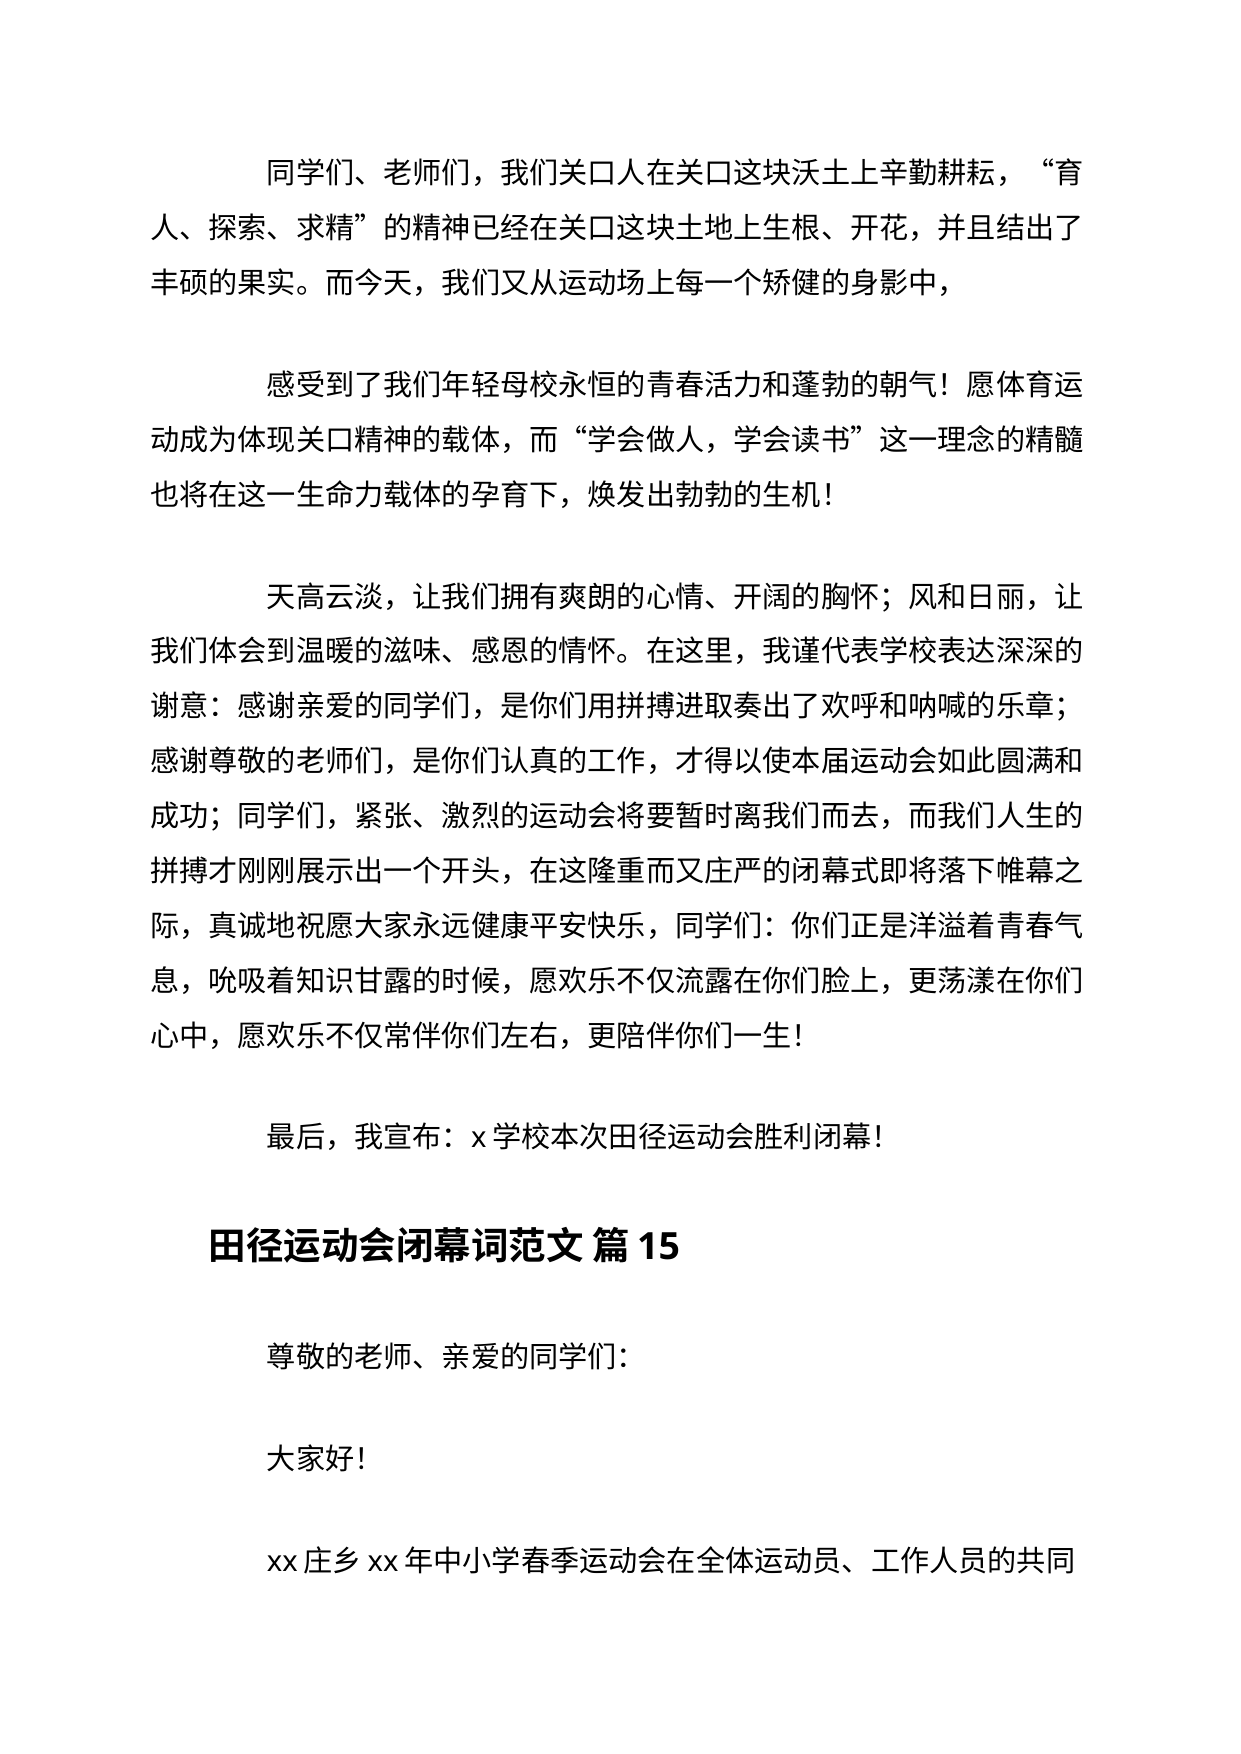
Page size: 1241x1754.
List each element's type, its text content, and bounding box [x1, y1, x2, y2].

text 天高云淡，让我们拥有爽朗的心情、开阔的胸怀；风和日丽，让我们体会到温暖的滋味、感恩的情怀。在这里，我谨代表学校表达深深的谢意：感谢亲爱的同学们，是你们用拼搏进取奏出了欢呼和呐喊的乐章；感谢尊敬的老师们，是你们认真的工作，才得以使本届运动会如此圆满和成功；同学们，紧张、激烈的运动会将要暂时离我们而去，而我们人生的拼搏才刚刚展示出一个开头，在这隆重而又庄严的闭幕式即将落下帷幕之际，真诚地祝愿大家永远健康平安快乐，同学们：你们正是洋溢着青春气息，吮吸着知识甘露的时候，愿欢乐不仅流露在你们脸上，更荡漾在你们心中，愿欢乐不仅常伴你们左右，更陪伴你们一生！ [150, 573, 1090, 1054]
text 大家好！ [150, 1435, 1090, 1478]
text 尊敬的老师、亲爱的同学们： [150, 1334, 1090, 1376]
text 感受到了我们年轻母校永恒的青春活力和蓬勃的朝气！愿体育运动成为体现关口精神的载体，而“学会做人，学会读书”这一理念的精髓也将在这一生命力载体的孕育下，焕发出勃勃的生机！ [150, 362, 1090, 514]
text 最后，我宣布：x学校本次田径运动会胜利闭幕！ [150, 1114, 1090, 1156]
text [150, 1537, 1090, 1579]
text 田径运动会闭幕词范文 篇15 [150, 1216, 1090, 1271]
text 同学们、老师们，我们关口人在关口这块沃土上辛勤耕耘，“育人、探索、求精”的精神已经在关口这块土地上生根、开花，并且结出了丰硕的果实。而今天，我们又从运动场上每一个矫健的身影中， [150, 150, 1090, 302]
